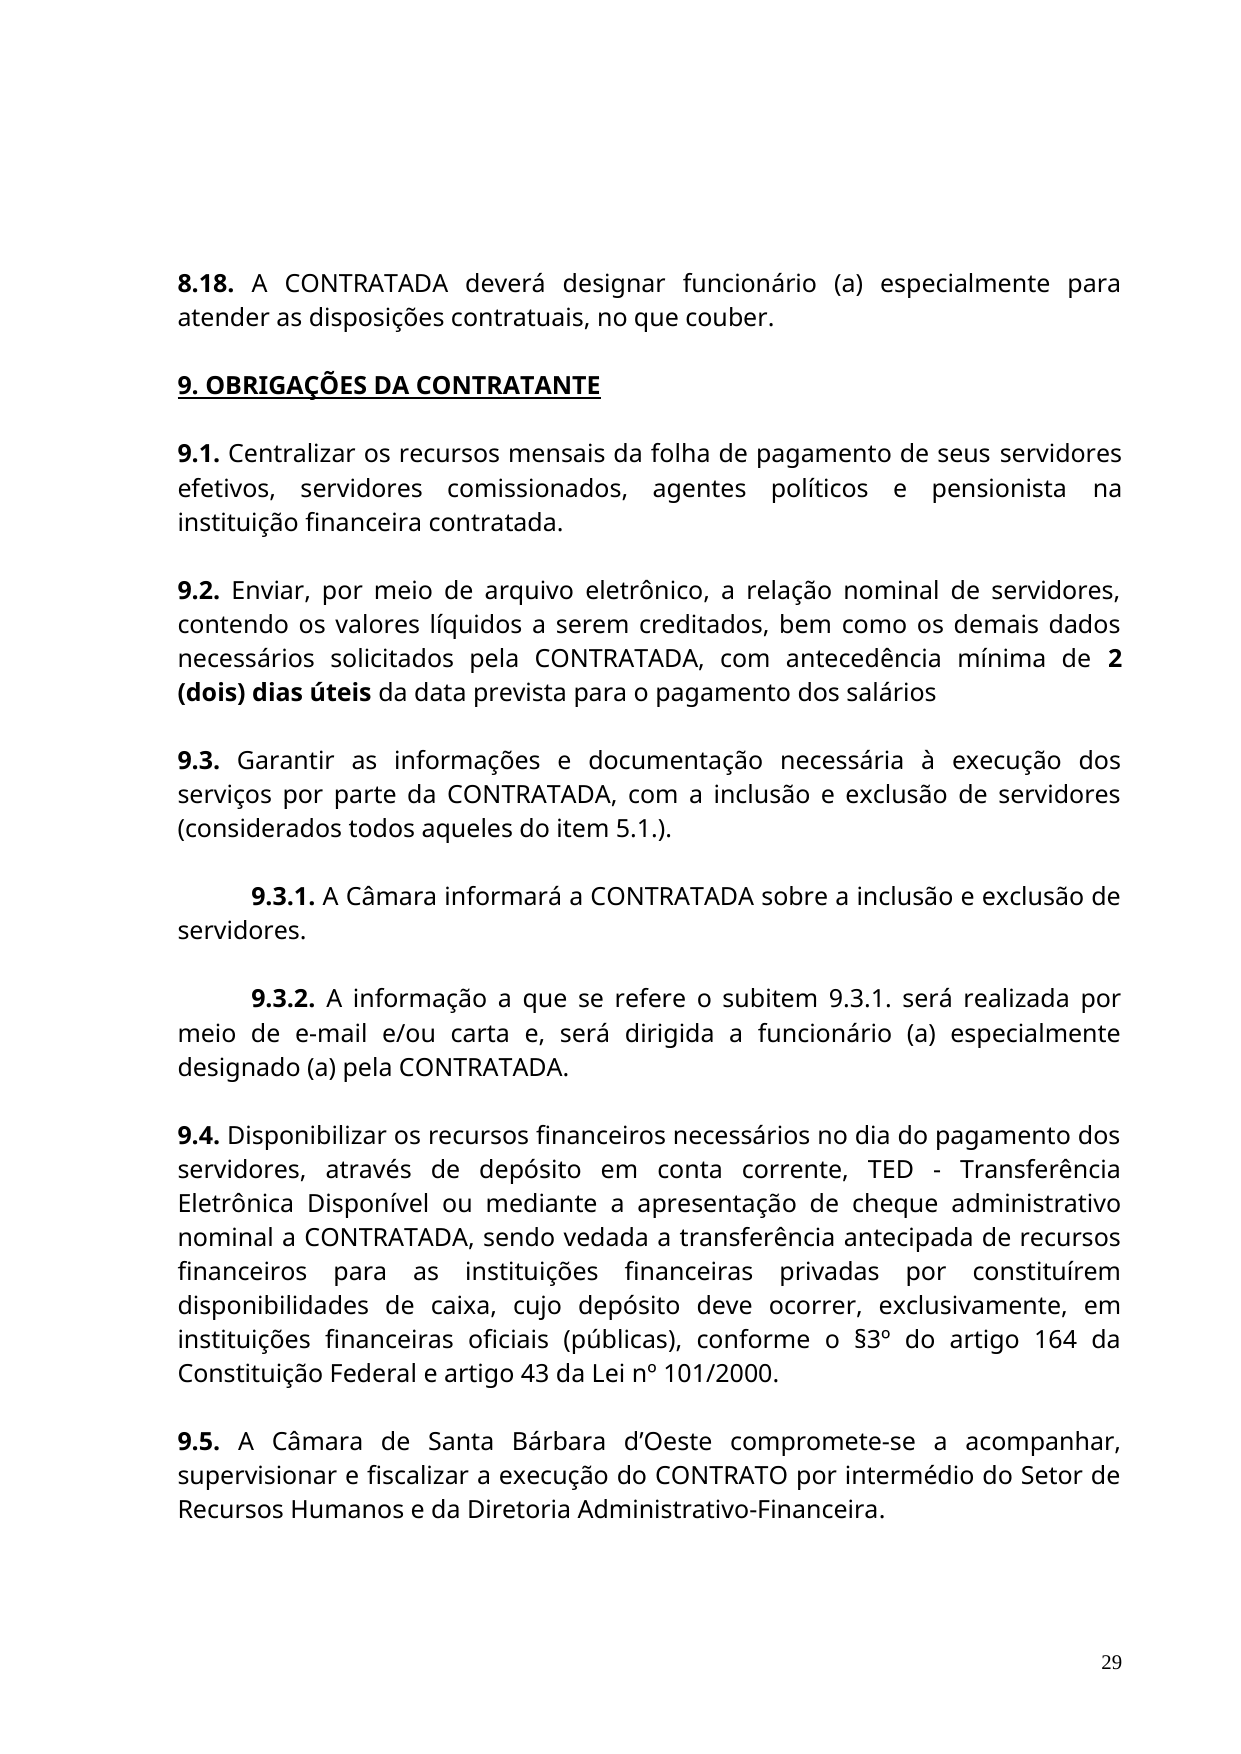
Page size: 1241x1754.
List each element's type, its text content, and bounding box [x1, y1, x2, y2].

text 9.4. Disponibilizar os recursos financeiros necessários no dia do pagamento dos servidores, através de depósito em conta corrente, TED - Transferência Eletrônica Disponível ou mediante a apresentação de cheque administrativo nominal a CONTRATADA, sendo vedada a transferência antecipada de recursos financeiros para as instituições financeiras privadas por constituírem disponibilidades de caixa, cujo depósito deve ocorrer, exclusivamente, em instituições financeiras oficiais (públicas), conforme o §3º do artigo 164 da Constituição Federal e artigo 43 da Lei nº 101/2000. [177, 1117, 1122, 1390]
text 9.3.1. A Câmara informará a CONTRATADA sobre a inclusão e exclusão de servidores. [177, 879, 1122, 947]
text 9. OBRIGAÇÕES DA CONTRATANTE [177, 368, 1122, 402]
text 8.18. A CONTRATADA deverá designar funcionário (a) especialmente para atender as disposições contratuais, no que couber. [177, 266, 1122, 334]
text 9.3.2. A informação a que se refere o subitem 9.3.1. será realizada por meio de e-mail e/ou carta e, será dirigida a funcionário (a) especialmente designado (a) pela CONTRATADA. [177, 981, 1122, 1083]
text 9.2. Enviar, por meio de arquivo eletrônico, a relação nominal de servidores, contendo os valores líquidos a serem creditados, bem como os demais dados necessários solicitados pela CONTRATADA, com antecedência mínima de 2 (dois) dias úteis da data prevista para o pagamento dos salários [177, 572, 1122, 709]
text 9.3. Garantir as informações e documentação necessária à execução dos serviços por parte da CONTRATADA, com a inclusão e exclusão de servidores (considerados todos aqueles do item 5.1.). [177, 743, 1122, 845]
text 9.5. A Câmara de Santa Bárbara d’Oeste compromete-se a acompanhar, supervisionar e fiscalizar a execução do CONTRATO por intermédio do Setor de Recursos Humanos e da Diretoria Administrativo-Financeira. [177, 1424, 1122, 1526]
text 9.1. Centralizar os recursos mensais da folha de pagamento de seus servidores efetivos, servidores comissionados, agentes políticos e pensionista na instituição financeira contratada. [177, 436, 1122, 538]
